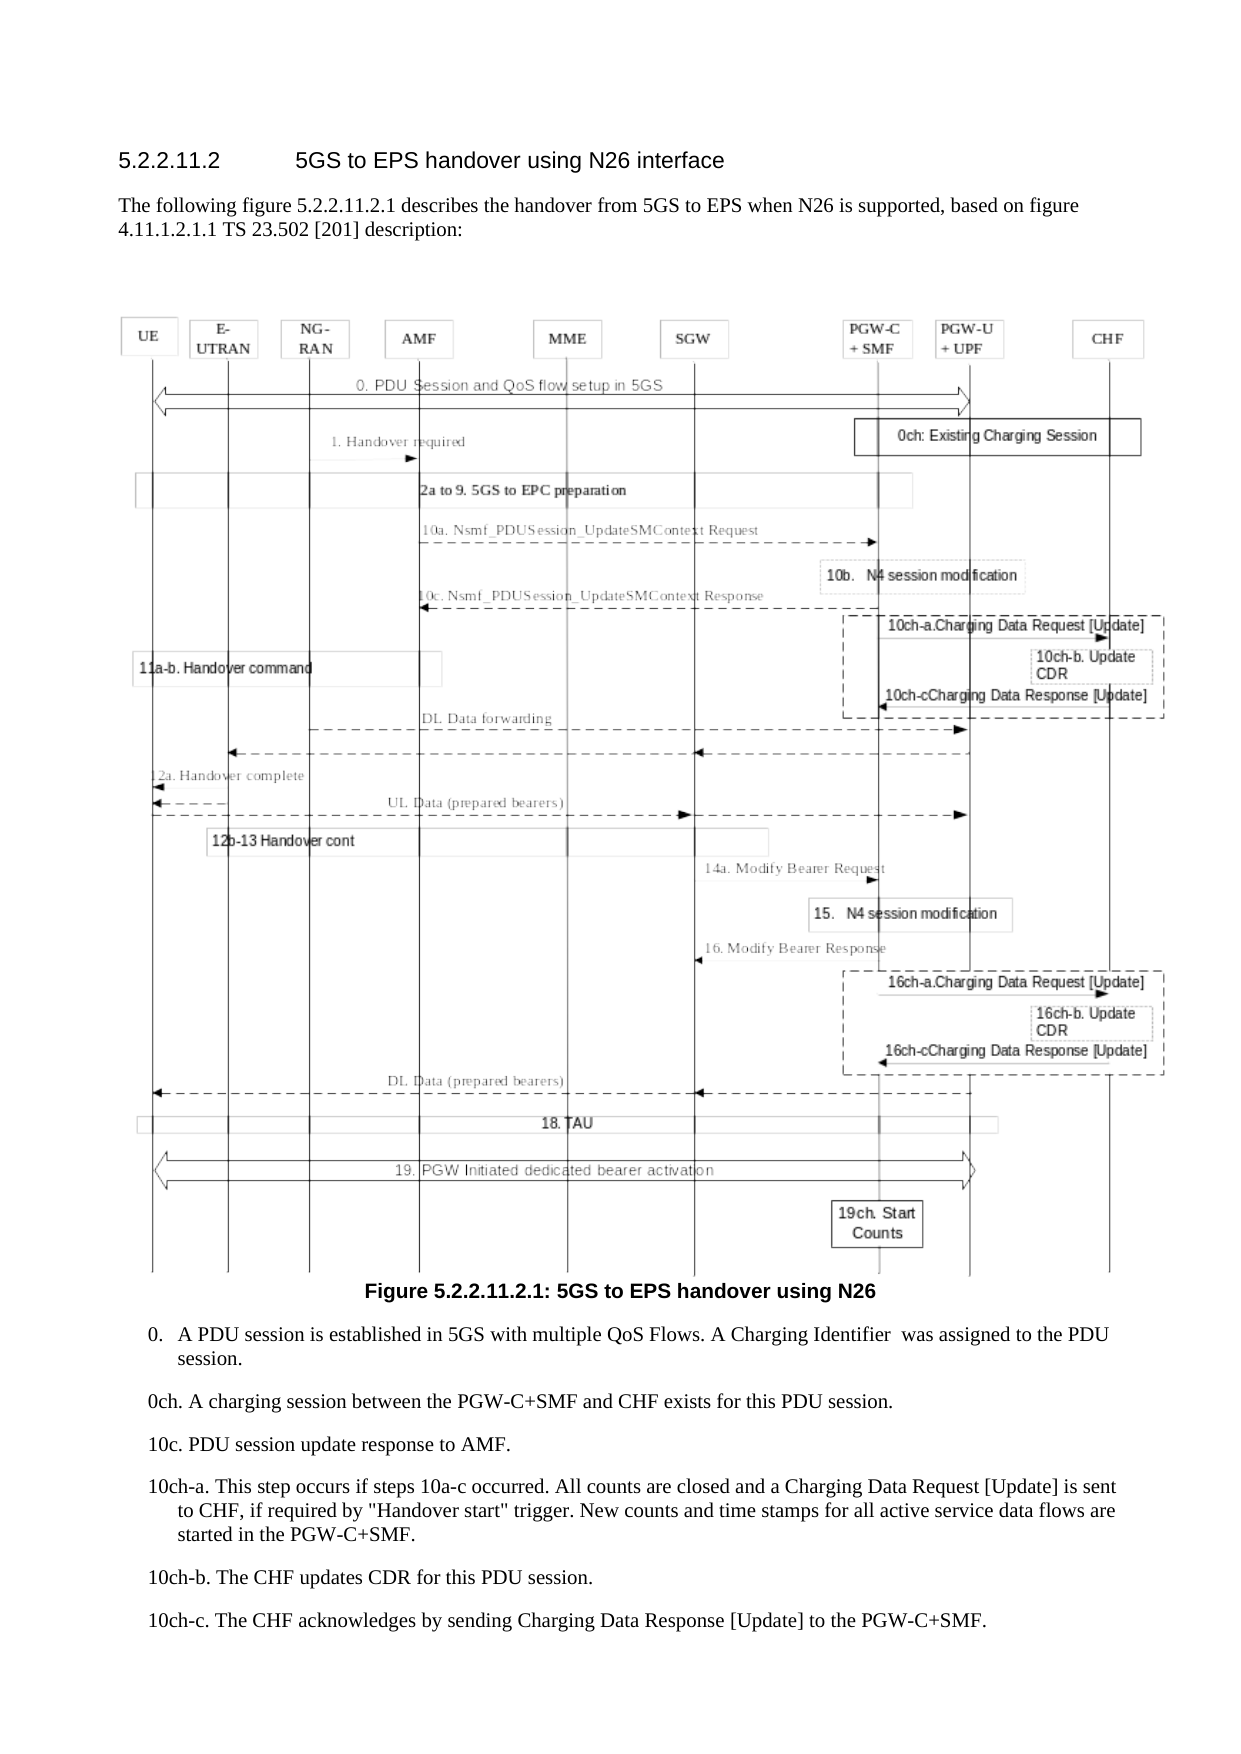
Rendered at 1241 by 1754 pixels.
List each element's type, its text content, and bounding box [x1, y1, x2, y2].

text 10ch-c. The CHF acknowledges by sending Charging Data Response [Update] to the PGW-C+SMF. [148, 1608, 1122, 1632]
subtitle 5.2.2.11.2 5GS to EPS handover using N26 interface [118, 147, 1122, 174]
text The following figure 5.2.2.11.2.1 describes the handover from 5GS to EPS when N26 is supported, based on figure 4.11.1.2.1.1 TS 23.502 [201] description: [118, 193, 1122, 241]
text 10c. PDU session update response to AMF. [148, 1431, 1122, 1456]
text Figure 5.2.2.11.2.1: 5GS to EPS handover using N26 [118, 315, 1122, 1303]
text 10ch-a. This step occurs if steps 10a-c occurred. All counts are closed and a Charging Data Request [Update] is sent to CHF, if required by "Handover start" trigger. New counts and time stamps for all active service data flows are started in the PGW-C+SMF. [148, 1474, 1122, 1546]
text 10ch-b. The CHF updates CDR for this PDU session. [148, 1565, 1122, 1589]
text 0. A PDU session is established in 5GS with multiple QoS Flows. A Charging Identifier was assigned to the PDU session. [148, 1322, 1122, 1370]
text 0ch. A charging session between the PGW-C+SMF and CHF exists for this PDU session. [148, 1389, 1122, 1413]
